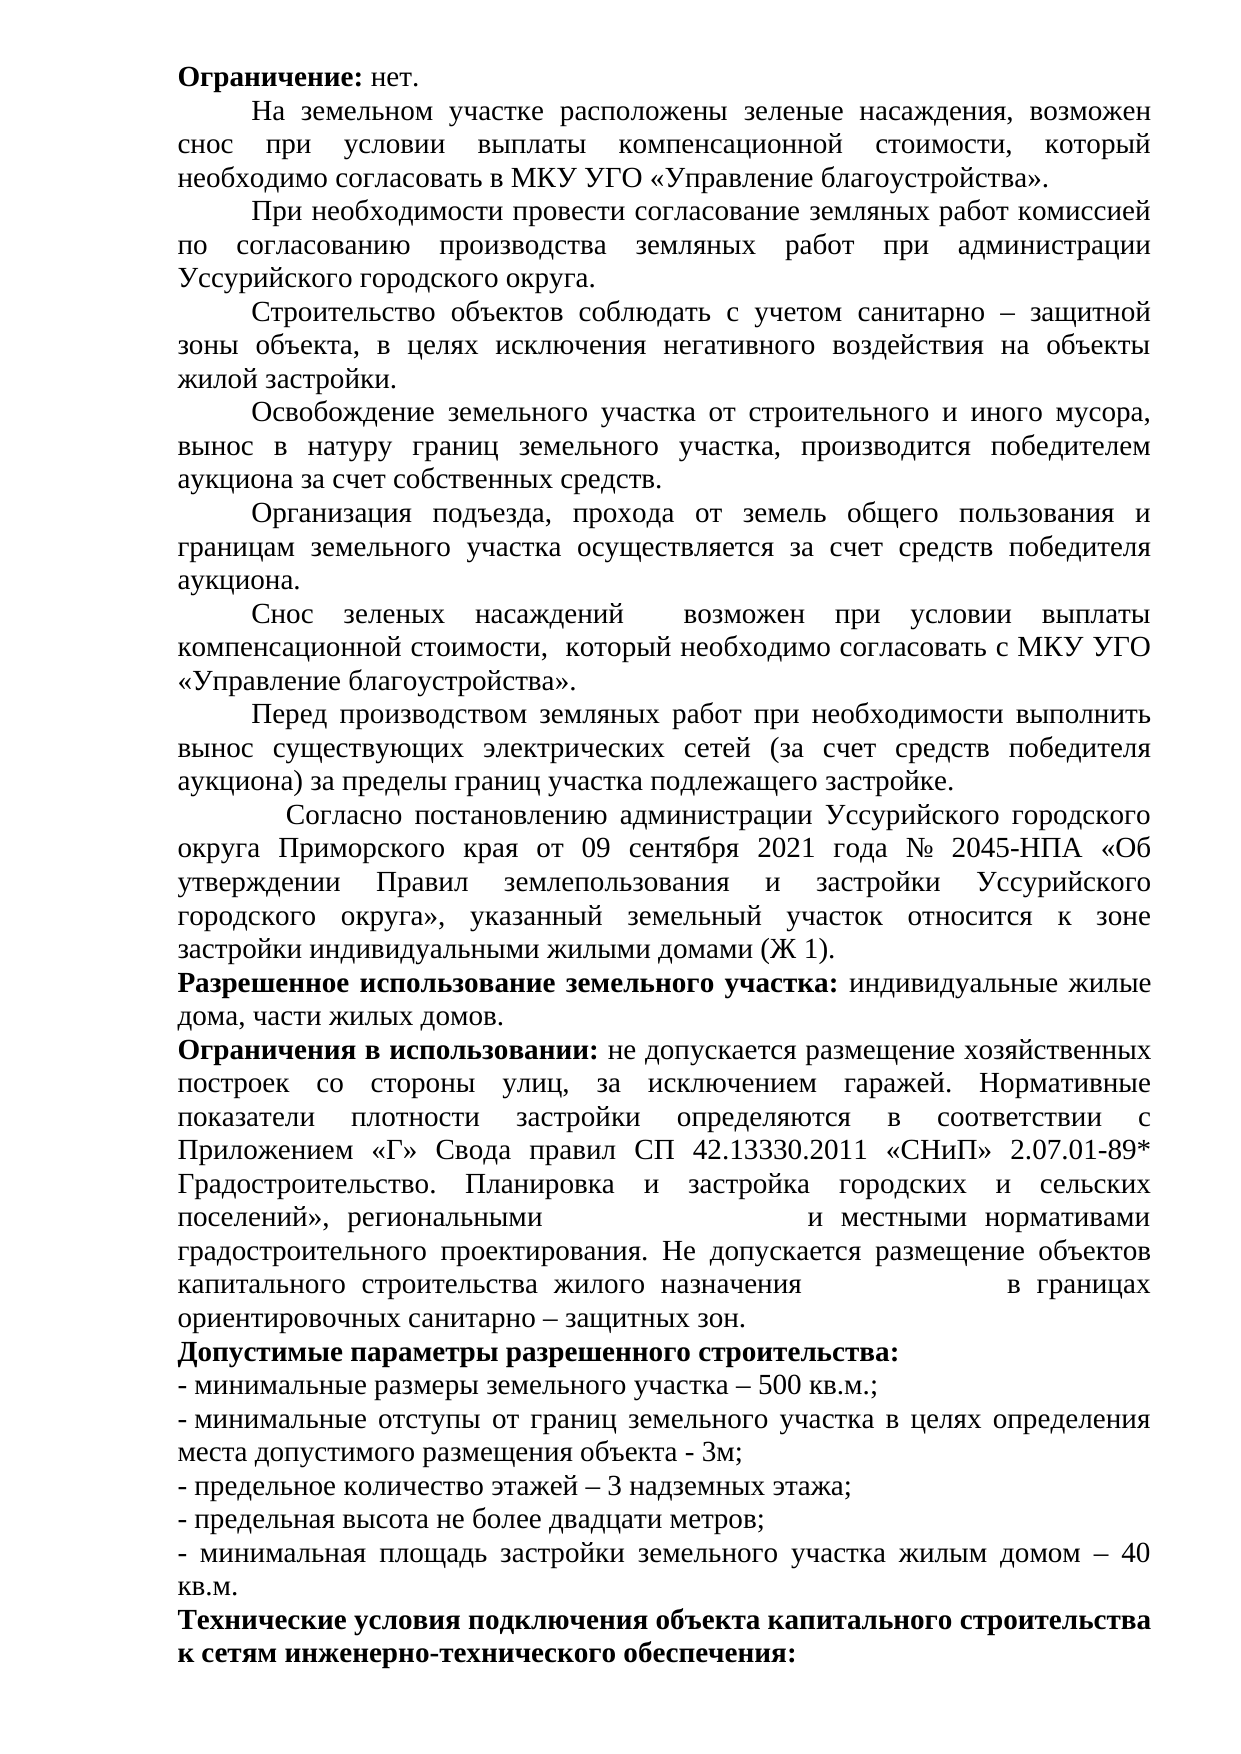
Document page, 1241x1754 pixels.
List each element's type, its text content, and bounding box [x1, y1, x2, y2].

text Снос зеленых насаждений возможен при условии выплаты компенсационной стоимости, который необходимо согласовать с МКУ УГО «Управление благоустройства». [177, 596, 1152, 696]
text Допустимые параметры разрешенного строительства: [177, 1334, 1152, 1367]
text Ограничение: нет. [177, 59, 1152, 93]
text Согласно постановлению администрации Уссурийского городского округа Приморского края от 09 сентября 2021 года № 2045-НПА «Об утверждении Правил землепользования и застройки Уссурийского городского округа», указанный земельный участок относится к зоне застройки индивидуальными жилыми домами (Ж 1). [177, 797, 1152, 965]
text - минимальные отступы от границ земельного участка в целях определения места допустимого размещения объекта - 3м; [177, 1401, 1152, 1468]
text - предельная высота не более двадцати метров; [177, 1501, 1152, 1535]
text Разрешенное использование земельного участка: индивидуальные жилые дома, части жилых домов. [177, 965, 1152, 1032]
text Технические условия подключения объекта капитального строительства к сетям инженерно-технического обеспечения: [177, 1602, 1152, 1669]
text Перед производством земляных работ при необходимости выполнить вынос существующих электрических сетей (за счет средств победителя аукциона) за пределы границ участка подлежащего застройке. [177, 696, 1152, 797]
text - предельное количество этажей – 3 надземных этажа; [177, 1468, 1152, 1501]
text - минимальные размеры земельного участка – 500 кв.м.; [177, 1367, 1152, 1401]
text Освобождение земельного участка от строительного и иного мусора, вынос в натуру границ земельного участка, производится победителем аукциона за счет собственных средств. [177, 394, 1152, 495]
text Строительство объектов соблюдать с учетом санитарно – защитной зоны объекта, в целях исключения негативного воздействия на объекты жилой застройки. [177, 294, 1152, 394]
text Ограничения в использовании: не допускается размещение хозяйственных построек со стороны улиц, за исключением гаражей. Нормативные показатели плотности застройки определяются в соответствии с Приложением «Г» Свода правил СП 42.13330.2011 «СНиП» 2.07.01-89* Градостроительство. Планировка и застройка городских и сельских поселений», региональными и местными нормативами градостроительного проектирования. Не допускается размещение объектов капитального строительства жилого назначения в границах ориентировочных санитарно – защитных зон. [177, 1032, 1152, 1334]
text - минимальная площадь застройки земельного участка жилым домом – 40 кв.м. [177, 1535, 1152, 1602]
text Организация подъезда, прохода от земель общего пользования и границам земельного участка осуществляется за счет средств победителя аукциона. [177, 495, 1152, 596]
